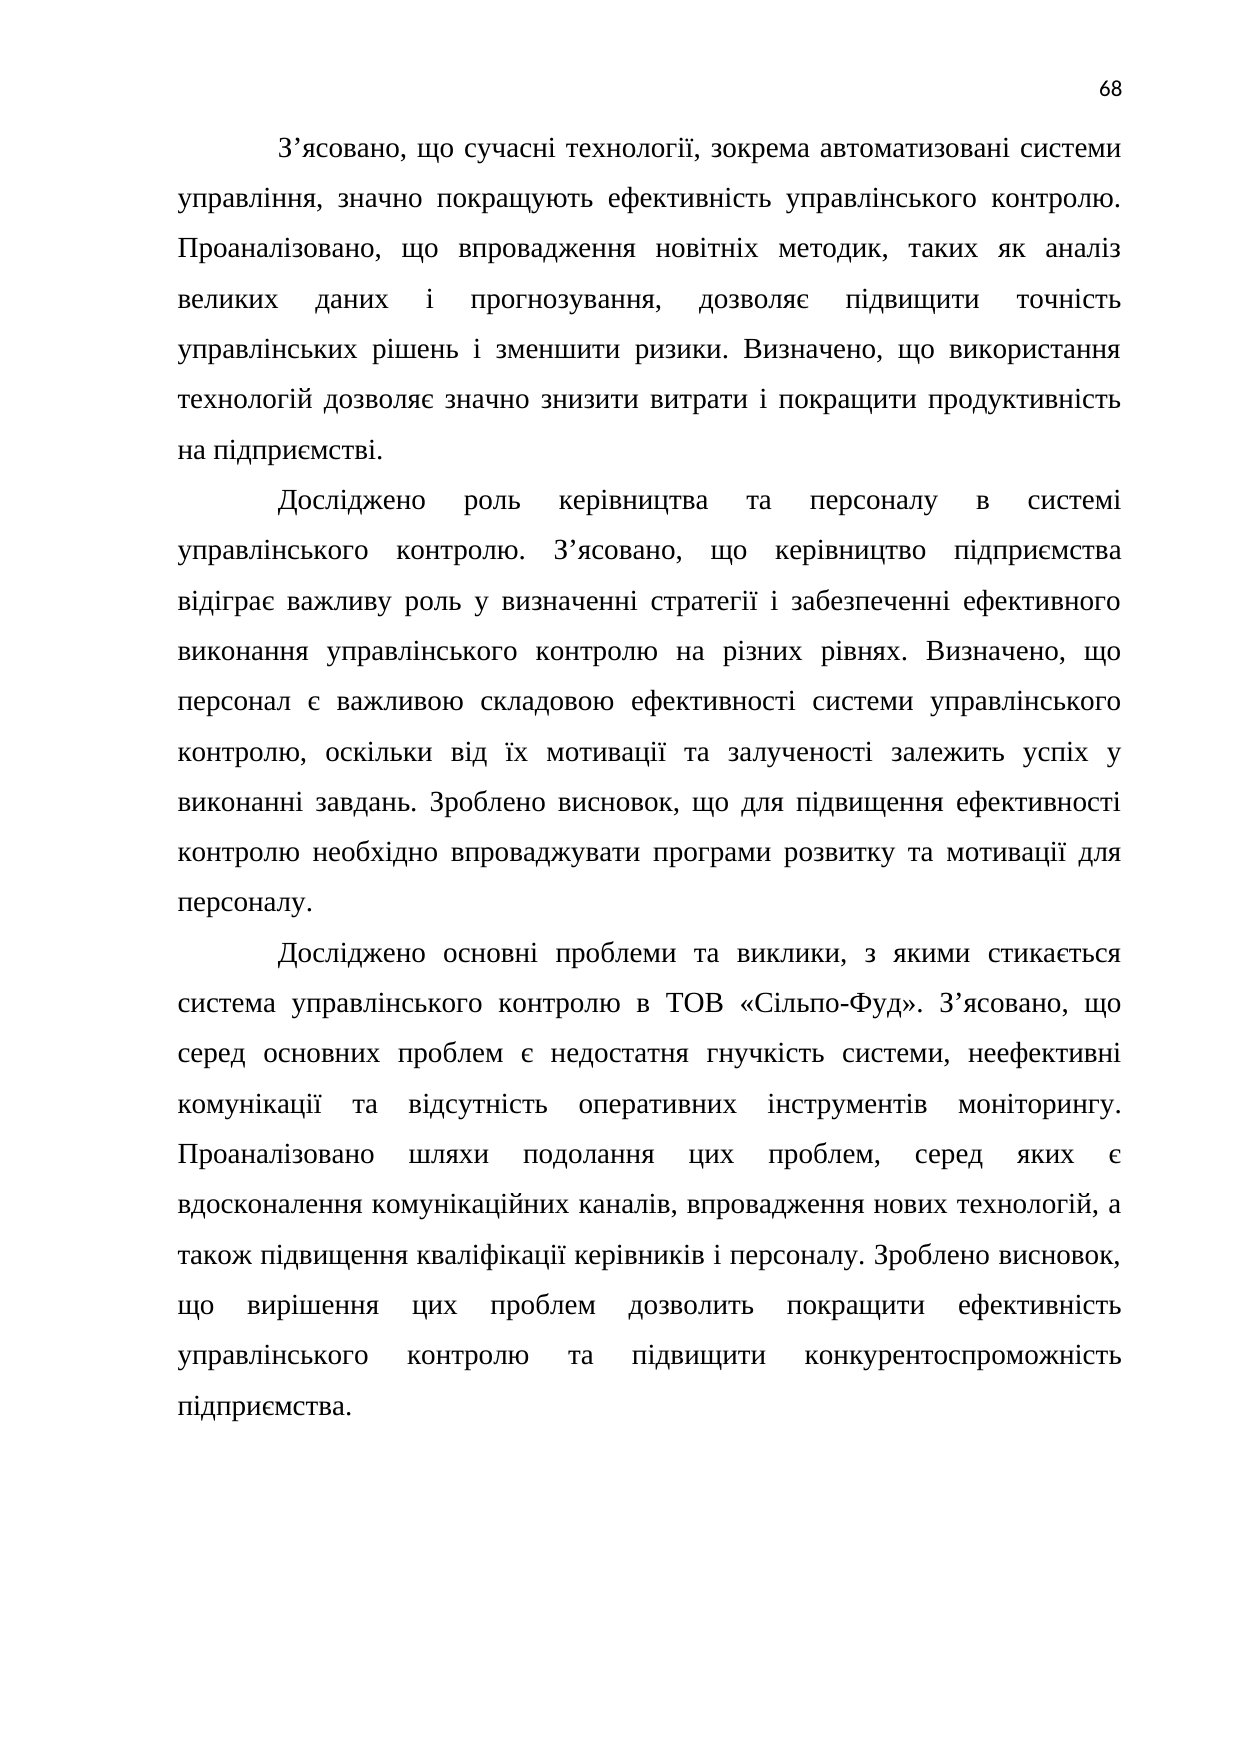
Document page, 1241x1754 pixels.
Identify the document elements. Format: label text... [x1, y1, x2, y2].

text Досліджено роль керівництва та персоналу в системі управлінського контролю. З’ясовано, що керівництво підприємства відіграє важливу роль у визначенні стратегії і забезпеченні ефективного виконання управлінського контролю на різних рівнях. Визначено, що персонал є важливою складовою ефективності системи управлінського контролю, оскільки від їх мотивації та залученості залежить успіх у виконанні завдань. Зроблено висновок, що для підвищення ефективності контролю необхідно впроваджувати програми розвитку та мотивації для персоналу. [177, 482, 1122, 918]
text З’ясовано, що сучасні технології, зокрема автоматизовані системи управління, значно покращують ефективність управлінського контролю. Проаналізовано, що впровадження новітніх методик, таких як аналіз великих даних і прогнозування, дозволяє підвищити точність управлінських рішень і зменшити ризики. Визначено, що використання технологій дозволяє значно знизити витрати і покращити продуктивність на підприємстві. [177, 130, 1122, 465]
text Досліджено основні проблеми та виклики, з якими стикається система управлінського контролю в ТОВ «Сільпо-Фуд». З’ясовано, що серед основних проблем є недостатня гнучкість системи, неефективні комунікації та відсутність оперативних інструментів моніторингу. Проаналізовано шляхи подолання цих проблем, серед яких є вдосконалення комунікаційних каналів, впровадження нових технологій, а також підвищення кваліфікації керівників і персоналу. Зроблено висновок, що вирішення цих проблем дозволить покращити ефективність управлінського контролю та підвищити конкурентоспроможність підприємства. [177, 935, 1122, 1421]
